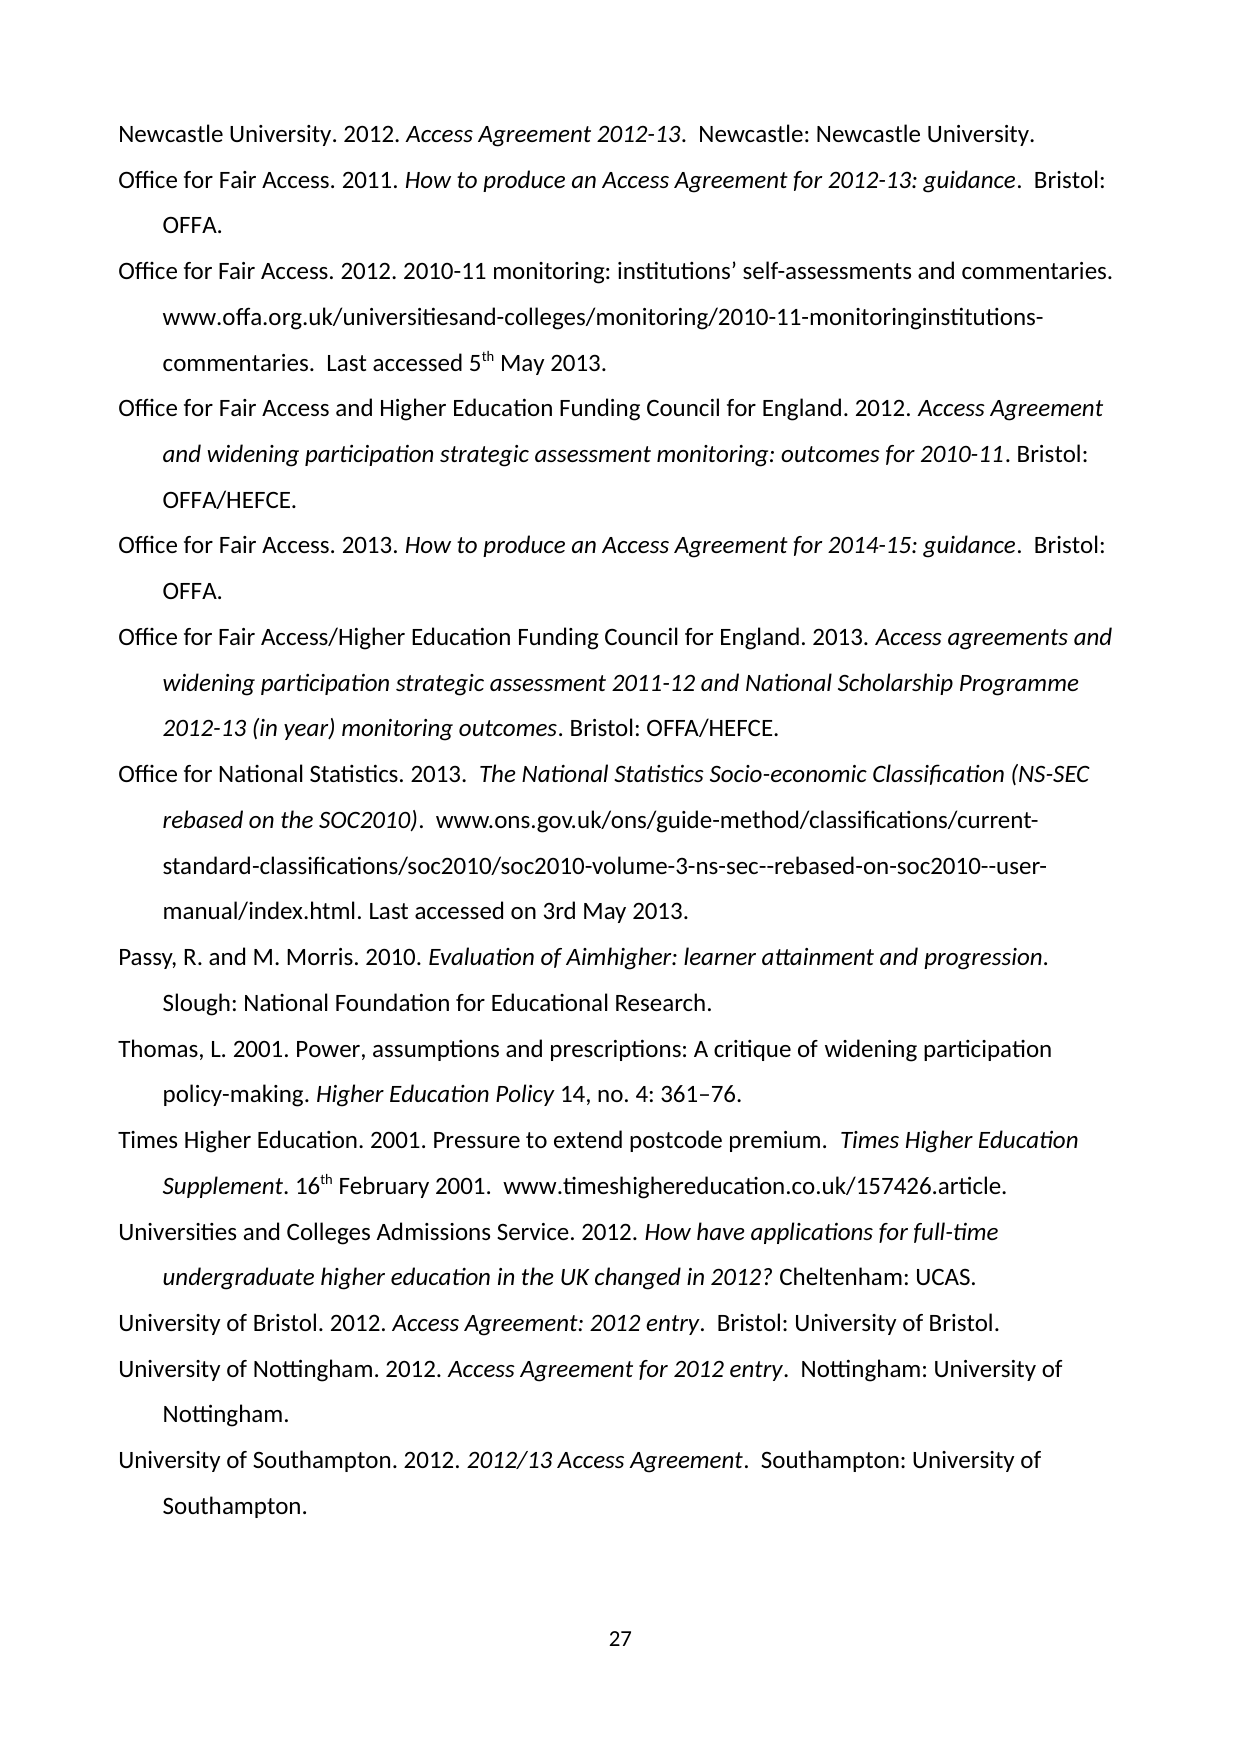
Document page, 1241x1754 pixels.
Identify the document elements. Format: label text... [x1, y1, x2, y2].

subtitle Office for National Statistics. 2013. The National Statistics Socio-economic Classification (NS-SEC rebased on the SOC2010). www.ons.gov.uk/ons/guide-method/classifications/current-standard-classifications/soc2010/soc2010-volume-3-ns-sec--rebased-on-soc2010--user-manual/index.html. Last accessed on 3rd May 2013. [118, 758, 1122, 926]
text Office for Fair Access. 2011. How to produce an Access Agreement for 2012-13: guidance. Bristol: OFFA. [118, 164, 1122, 240]
text Office for Fair Access. 2013. How to produce an Access Agreement for 2014-15: guidance. Bristol: OFFA. [118, 530, 1122, 606]
text University of Bristol. 2012. Access Agreement: 2012 entry. Bristol: University of Bristol. [118, 1307, 1122, 1338]
text Newcastle University. 2012. Access Agreement 2012-13. Newcastle: Newcastle University. [118, 118, 1122, 149]
subtitle Office for Fair Access/Higher Education Funding Council for England. 2013. Access agreements and widening participation strategic assessment 2011-12 and National Scholarship Programme 2012-13 (in year) monitoring outcomes. Bristol: OFFA/HEFCE. [118, 621, 1122, 743]
text University of Nottingham. 2012. Access Agreement for 2012 entry. Nottingham: University of Nottingham. [118, 1353, 1122, 1429]
text Office for Fair Access and Higher Education Funding Council for England. 2012. Access Agreement and widening participation strategic assessment monitoring: outcomes for 2010-11. Bristol: OFFA/HEFCE. [118, 392, 1122, 514]
subtitle Passy, R. and M. Morris. 2010. Evaluation of Aimhigher: learner attainment and progression. Slough: National Foundation for Educational Research. [118, 941, 1122, 1017]
text Thomas, L. 2001. Power, assumptions and prescriptions: A critique of widening participation policy-making. Higher Education Policy 14, no. 4: 361–76. [118, 1033, 1122, 1109]
text University of Southampton. 2012. 2012/13 Access Agreement. Southampton: University of Southampton. [118, 1444, 1122, 1521]
text Universities and Colleges Admissions Service. 2012. How have applications for full-time undergraduate higher education in the UK changed in 2012? Cheltenham: UCAS. [118, 1216, 1122, 1292]
text Times Higher Education. 2001. Pressure to extend postcode premium. Times Higher Education Supplement. 16th February 2001. www.timeshighereducation.co.uk/157426.article. [118, 1124, 1122, 1200]
text Office for Fair Access. 2012. 2010-11 monitoring: institutions’ self-assessments and commentaries. www.offa.org.uk/universitiesand-colleges/monitoring/2010-11-monitoringinstitutions-commentaries. Last accessed 5th May 2013. [118, 255, 1122, 377]
